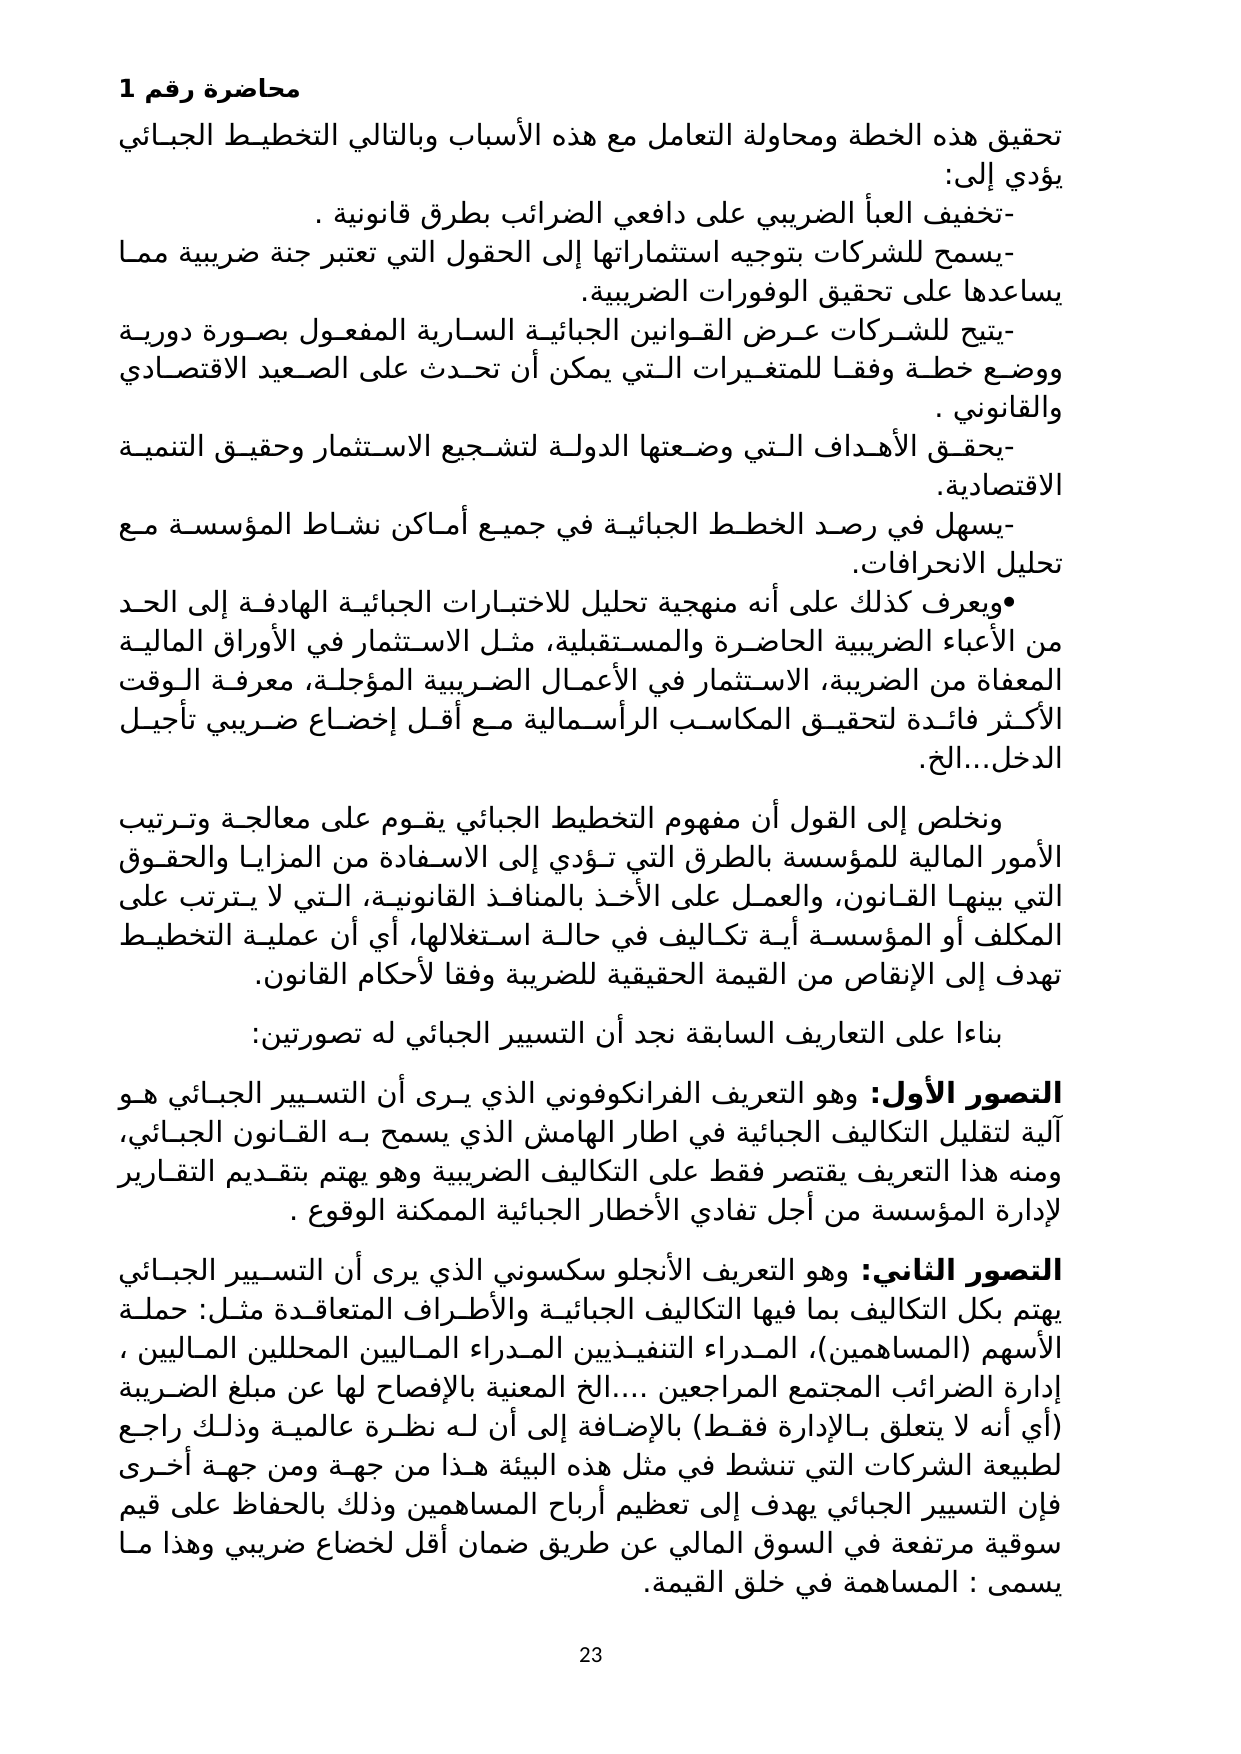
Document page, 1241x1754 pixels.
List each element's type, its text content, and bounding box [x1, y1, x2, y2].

list يسمح للشركات بتوجيه استثماراتها إلى الحقول التي تعتبر جنة ضريبية مما يساعدها على تحقيق الوفورات الضريبية. [118, 235, 1063, 308]
text التصور الثاني: وهو التعريف الأنجلو سكسوني الذي يرى أن التسيير الجبائي يهتم بكل التكاليف بما فيها التكاليف الجبائية والأطراف المتعاقدة مثل: حملة الأسهم (المساهمين)، المدراء التنفيذيين المدراء الماليين المحللين الماليين ، إدارة الضرائب المجتمع المراجعين ....الخ المعنية بالإفصاح لها عن مبلغ الضريبة (أي أنه لا يتعلق بالإدارة فقط) بالإضافة إلى أن له نظرة عالمية وذلك راجع لطبيعة الشركات التي تنشط في مثل هذه البيئة هذا من جهة ومن جهة أخرى فإن التسيير الجبائي يهدف إلى تعظيم أرباح المساهمين وذلك بالحفاظ على قيم سوقية مرتفعة في السوق المالي عن طريق ضمان أقل لخضاع ضريبي وهذا ما يسمى : المساهمة في خلق القيمة. [118, 1253, 1063, 1599]
list يسهل في رصد الخطط الجبائية في جميع أماكن نشاط المؤسسة مع تحليل الانحرافات. [118, 508, 1063, 581]
list يحقق الأهداف التي وضعتها الدولة لتشجيع الاستثمار وحقيق التنمية الاقتصادية. [118, 430, 1063, 503]
list يتيح للشركات عرض القوانين الجبائية السارية المفعول بصورة دورية ووضع خطة وفقا للمتغيرات التي يمكن أن تحدث على الصعيد الاقتصادي والقانوني . [118, 313, 1063, 425]
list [118, 118, 1063, 191]
text التصور الأول: وهو التعريف الفرانكوفوني الذي يرى أن التسيير الجبائي هو آلية لتقليل التكاليف الجبائية في اطار الهامش الذي يسمح به القانون الجبائي، ومنه هذا التعريف يقتصر فقط على التكاليف الضريبية وهو يهتم بتقديم التقارير لإدارة المؤسسة من أجل تفادي الأخطار الجبائية الممكنة الوقوع . [118, 1077, 1063, 1227]
list تخفيف العبأ الضريبي على دافعي الضرائب بطرق قانونية . [118, 196, 1063, 230]
list ويعرف كذلك على أنه منهجية تحليل للاختبارات الجبائية الهادفة إلى الحد من الأعباء الضريبية الحاضرة والمستقبلية، مثل الاستثمار في الأوراق المالية المعفاة من الضريبة، الاستثمار في الأعمال الضريبية المؤجلة، معرفة الوقت الأكثر فائدة لتحقيق المكاسب الرأسمالية مع أقل إخضاع ضريبي تأجيل الدخل...الخ. [118, 586, 1063, 775]
text بناءا على التعاريف السابقة نجد أن التسيير الجبائي له تصورتين: [118, 1017, 1063, 1051]
text ونخلص إلى القول أن مفهوم التخطيط الجبائي يقوم على معالجة وترتيب الأمور المالية للمؤسسة بالطرق التي تؤدي إلى الاسفادة من المزايا والحقوق التي بينها القانون، والعمل على الأخذ بالمنافذ القانونية، التي لا يترتب على المكلف أو المؤسسة أية تكاليف في حالة استغلالها، أي أن عملية التخطيط تهدف إلى الإنقاص من القيمة الحقيقية للضريبة وفقا لأحكام القانون. [118, 801, 1063, 991]
